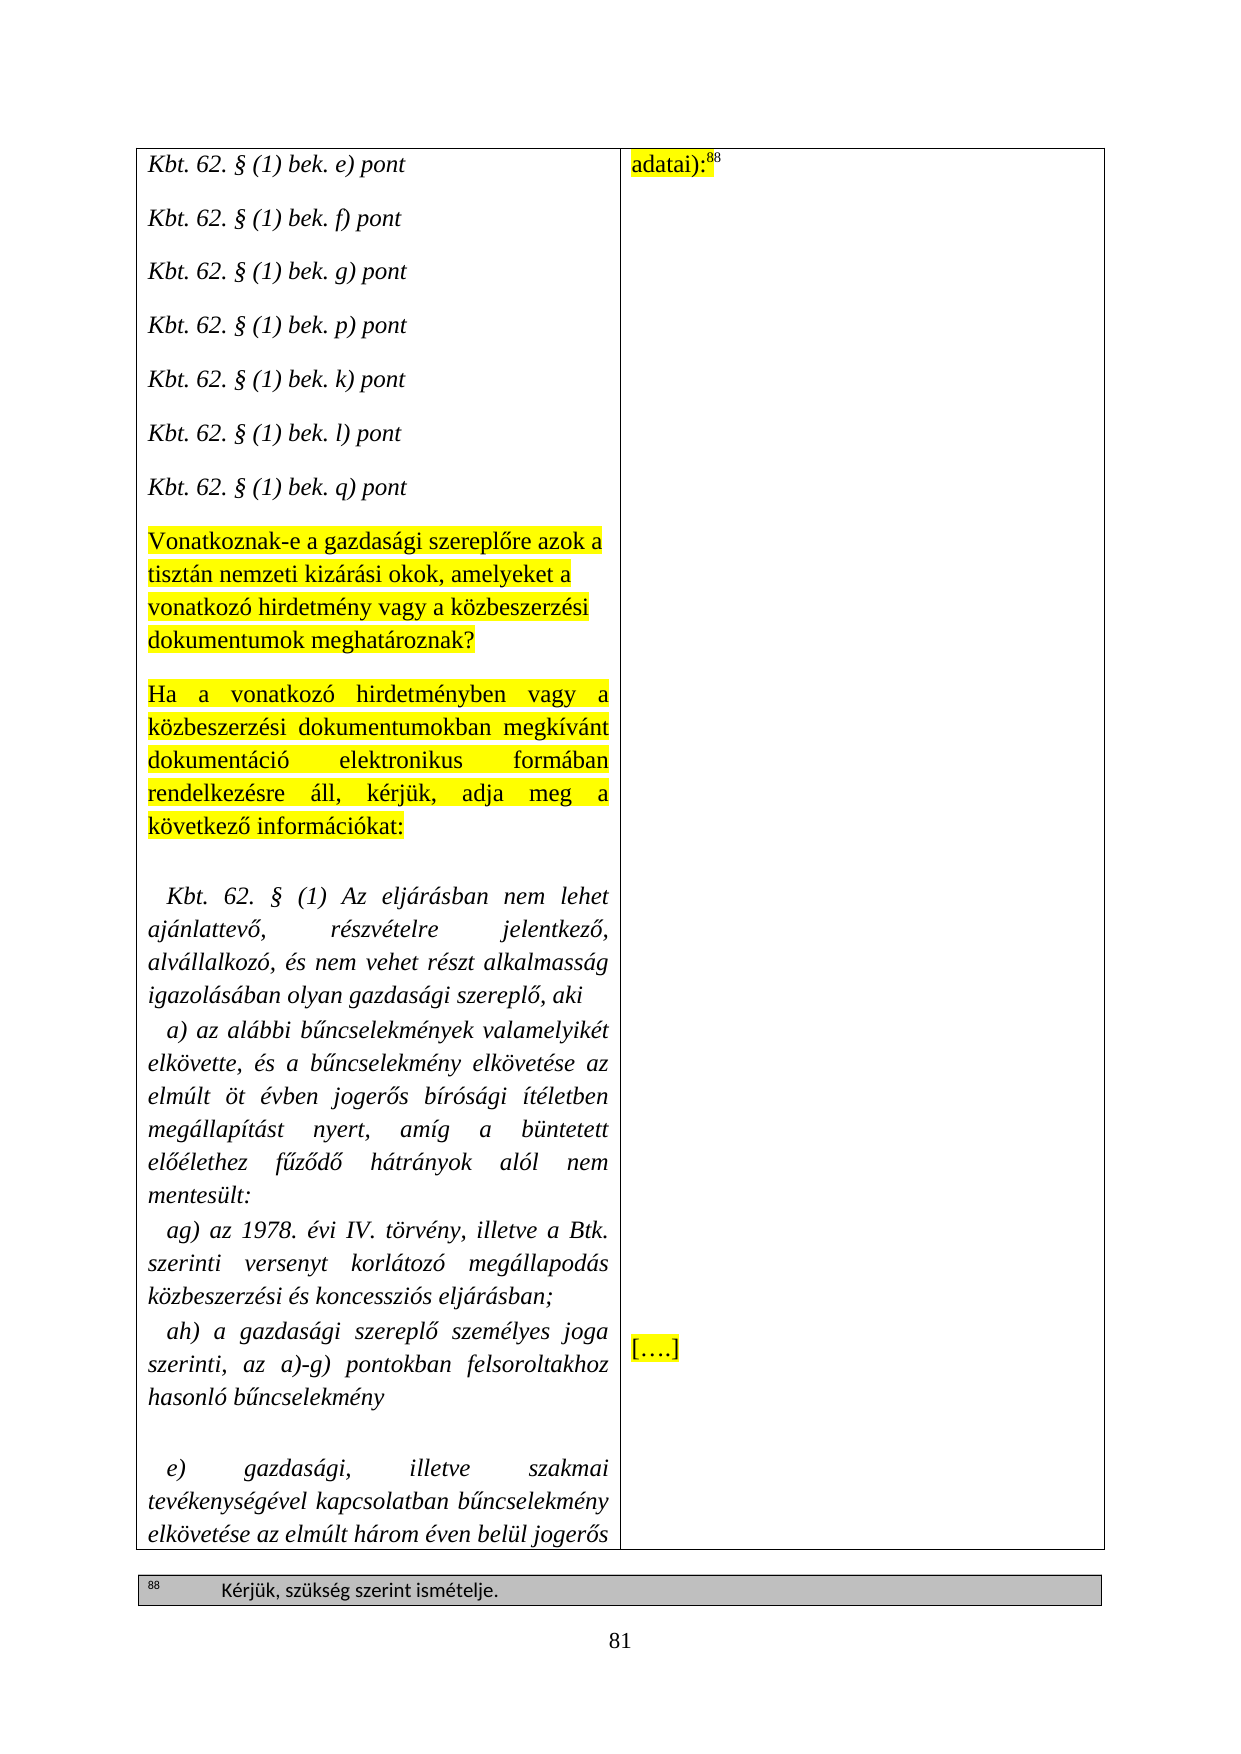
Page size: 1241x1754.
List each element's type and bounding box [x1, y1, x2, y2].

table_cell [137, 149, 620, 1549]
table_cell [621, 149, 1104, 1549]
